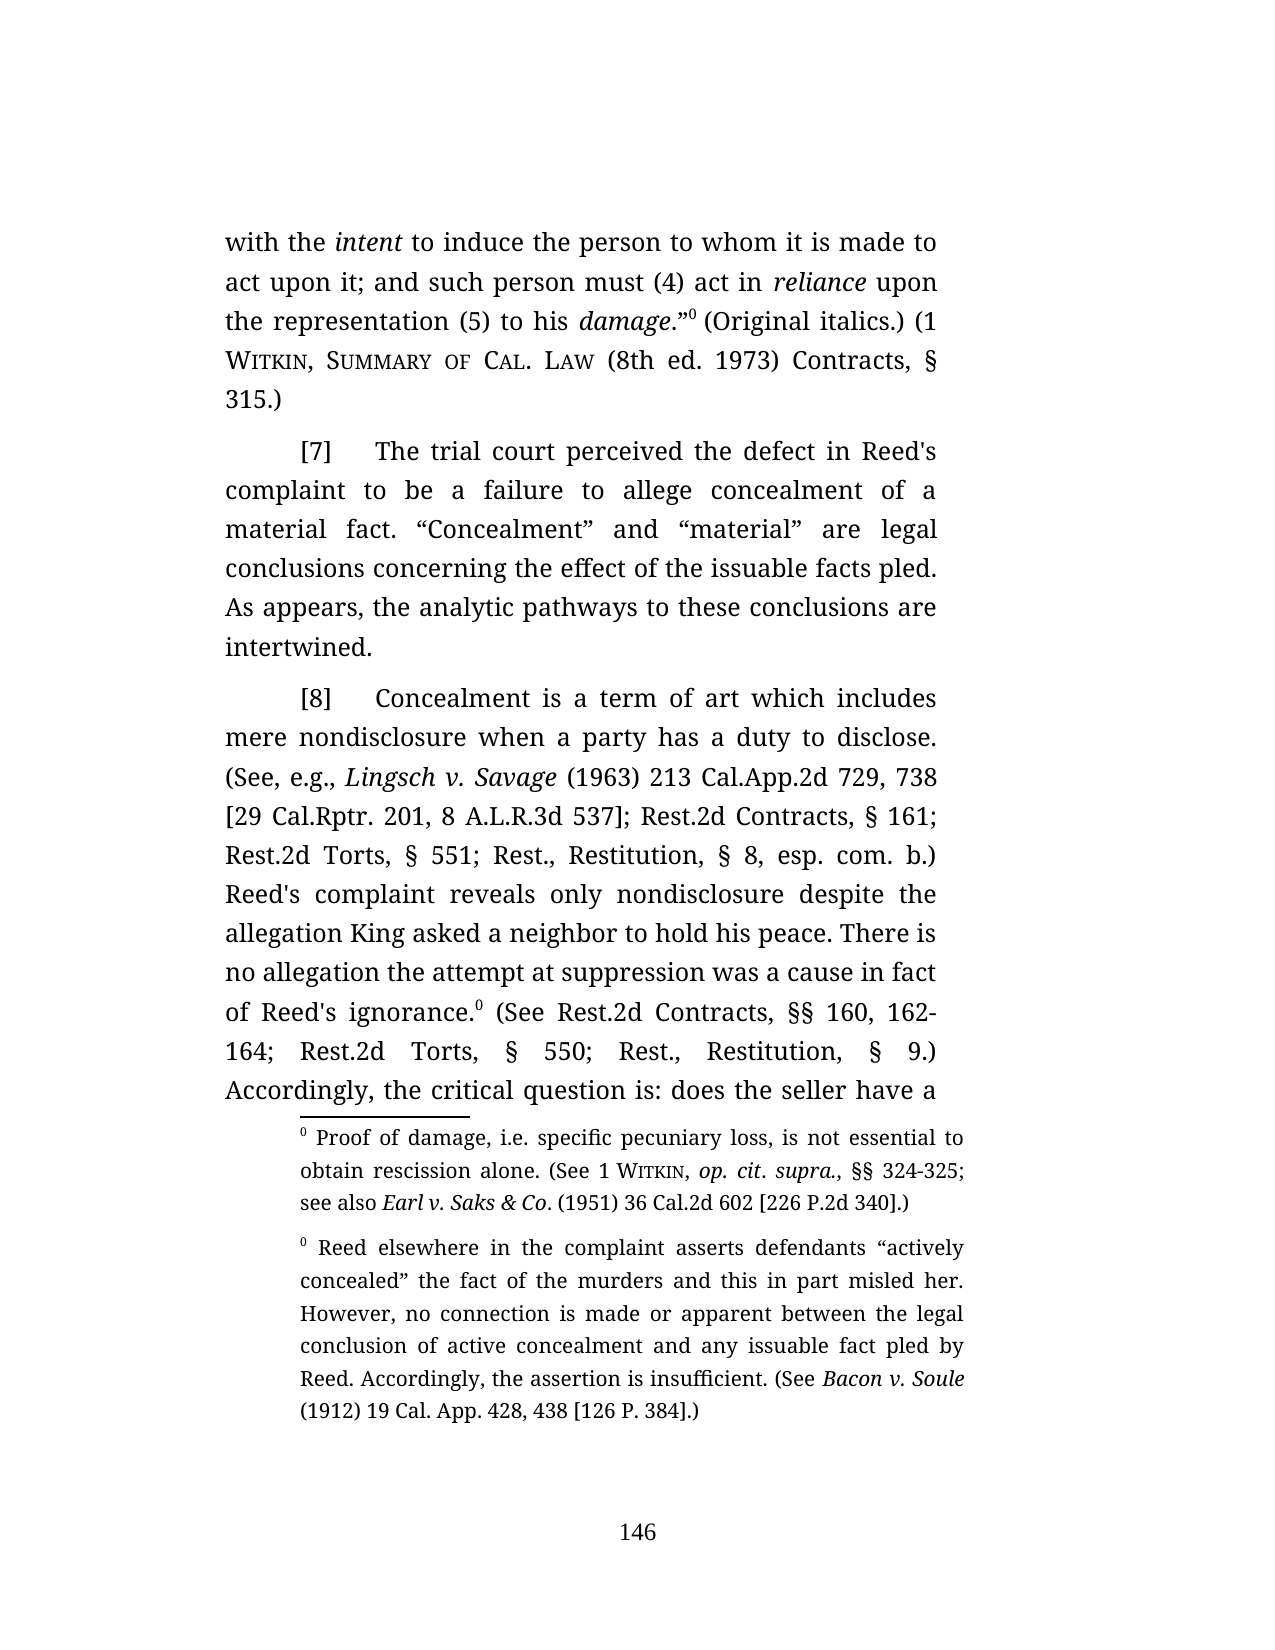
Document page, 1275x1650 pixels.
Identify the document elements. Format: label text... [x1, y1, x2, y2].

text [7] The trial court perceived the defect in Reed's complaint to be a failure to allege concealment of a material fact. “Concealment” and “material” are legal conclusions concerning the effect of the issuable facts pled. As appears, the analytic pathways to these conclusions are intertwined. [225, 433, 937, 663]
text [225, 225, 937, 416]
text [8] Concealment is a term of art which includes mere nondisclosure when a party has a duty to disclose. (See, e.g., Lingsch v. Savage (1963) 213 Cal.App.2d 729, 738 [29 Cal.Rptr. 201, 8 A.L.R.3d 537]; Rest.2d Contracts, § 161; Rest.2d Torts, § 551; Rest., Restitution, § 8, esp. com. b.) Reed's complaint reveals only nondisclosure despite the allegation King asked a neighbor to hold his peace. There is no allegation the attempt at suppression was a cause in fact of Reed's ignorance. (See Rest.2d Contracts, §§ 160, 162-164; Rest.2d Torts, § 550; Rest., Restitution, § 9.) Accordingly, the critical question is: does the seller have a duty to disclose here? Resolution of this question depends on the materiality of the fact of the murders. [225, 681, 937, 1107]
